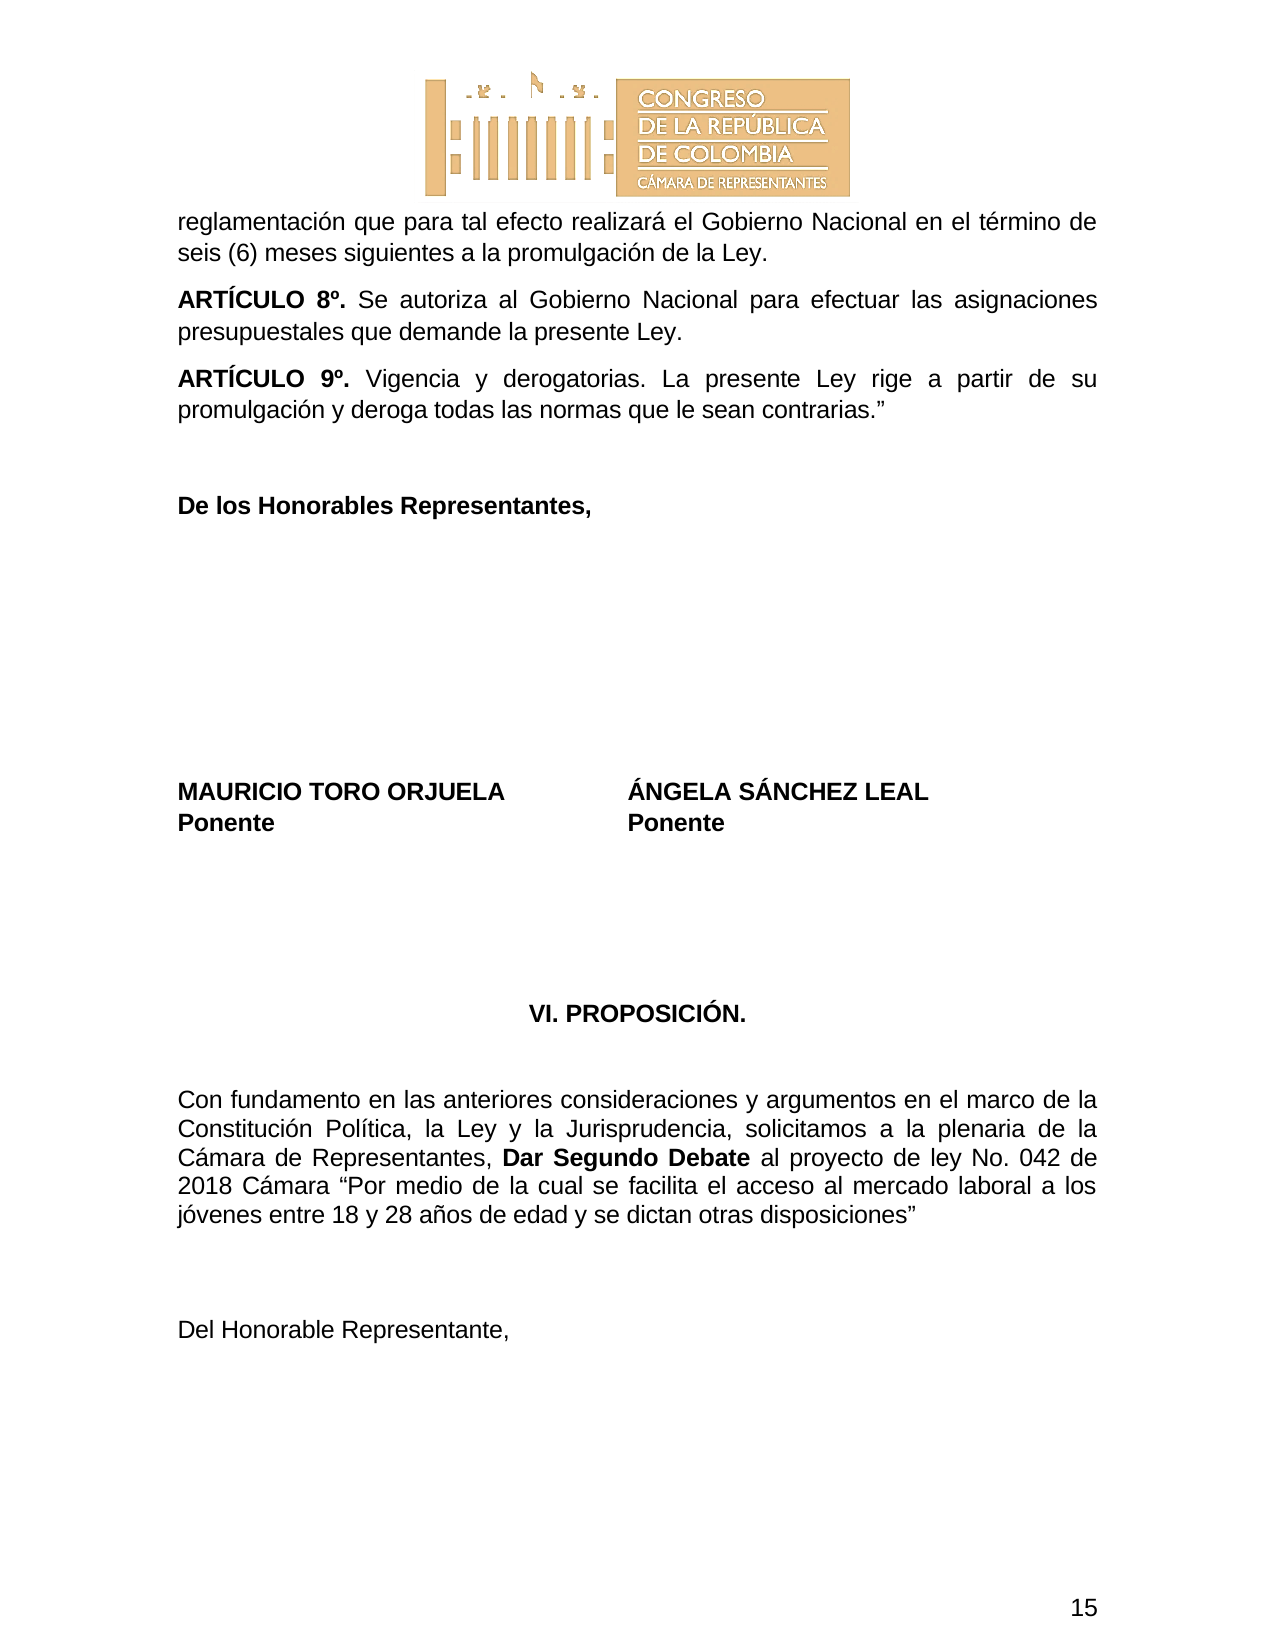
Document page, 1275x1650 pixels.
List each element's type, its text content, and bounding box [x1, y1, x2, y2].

text VI. PROPOSICIÓN. [177, 999, 1098, 1028]
text Del Honorable Representante, [177, 1315, 1098, 1344]
text De los Honorables Representantes, [177, 491, 1098, 519]
text ARTÍCULO 8º. Se autoriza al Gobierno Nacional para efectuar las asignaciones presupuestales que demande la presente Ley. [177, 286, 1098, 345]
text MAURICIO TORO ORJUELA ÁNGELA SÁNCHEZ LEAL [177, 777, 1098, 806]
text Ponente Ponente [177, 808, 1098, 837]
picture [414, 70, 860, 203]
text Con fundamento en las anteriores consideraciones y argumentos en el marco de la Constitución Política, la Ley y la Jurisprudencia, solicitamos a la plenaria de la Cámara de Representantes, Dar Segundo Debate al proyecto de ley No. 042 de 2018 Cámara “Por medio de la cual se facilita el acceso al mercado laboral a los jóvenes entre 18 y 28 años de edad y se dictan otras disposiciones” [177, 1085, 1098, 1229]
text ARTÍCULO 9º. Vigencia y derogatorias. La presente Ley rige a partir de su promulgación y deroga todas las normas que le sean contrarias.” [177, 364, 1098, 424]
